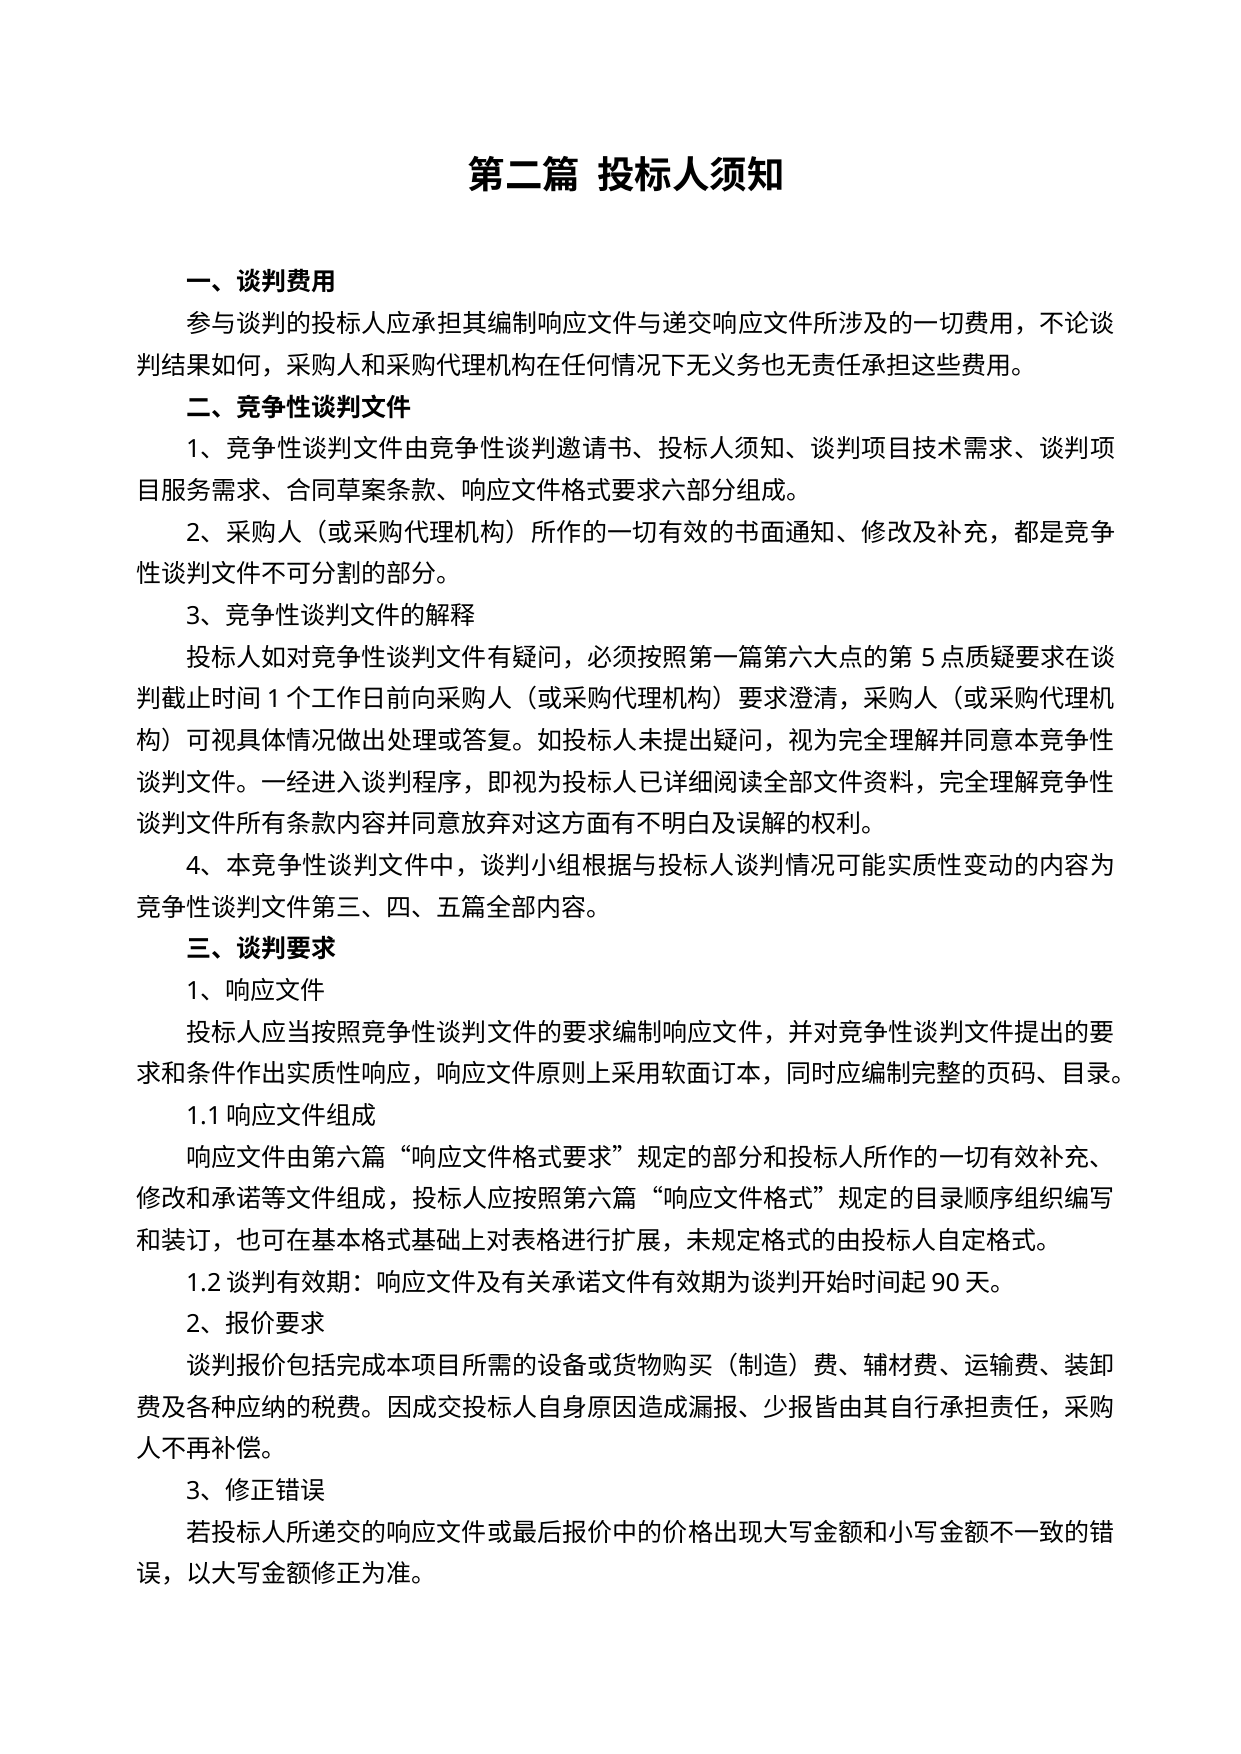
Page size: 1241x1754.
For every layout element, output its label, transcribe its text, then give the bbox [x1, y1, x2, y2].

subtitle 二、竞争性谈判文件 [136, 383, 1116, 424]
subtitle 第二篇 投标人须知 [136, 145, 1116, 199]
text 谈判报价包括完成本项目所需的设备或货物购买（制造）费、辅材费、运输费、装卸费及各种应纳的税费。因成交投标人自身原因造成漏报、少报皆由其自行承担责任，采购人不再补偿。 [136, 1341, 1116, 1466]
text 2、报价要求 [136, 1299, 1116, 1341]
subtitle 一、谈判费用 [136, 254, 1116, 299]
text 若投标人所递交的响应文件或最后报价中的价格出现大写金额和小写金额不一致的错误，以大写金额修正为准。 [136, 1508, 1116, 1591]
text 响应文件由第六篇“响应文件格式要求”规定的部分和投标人所作的一切有效补充、修改和承诺等文件组成，投标人应按照第六篇“响应文件格式”规定的目录顺序组织编写和装订，也可在基本格式基础上对表格进行扩展，未规定格式的由投标人自定格式。 [136, 1133, 1116, 1258]
text 2、采购人（或采购代理机构）所作的一切有效的书面通知、修改及补充，都是竞争性谈判文件不可分割的部分。 [136, 508, 1116, 591]
text 1、竞争性谈判文件由竞争性谈判邀请书、投标人须知、谈判项目技术需求、谈判项目服务需求、合同草案条款、响应文件格式要求六部分组成。 [136, 424, 1116, 508]
text 1.2谈判有效期：响应文件及有关承诺文件有效期为谈判开始时间起90天。 [136, 1258, 1116, 1299]
text 4、本竞争性谈判文件中，谈判小组根据与投标人谈判情况可能实质性变动的内容为竞争性谈判文件第三、四、五篇全部内容。 [136, 841, 1116, 924]
text 3、修正错误 [136, 1466, 1116, 1508]
text 投标人应当按照竞争性谈判文件的要求编制响应文件，并对竞争性谈判文件提出的要求和条件作出实质性响应，响应文件原则上采用软面订本，同时应编制完整的页码、目录。 [136, 1008, 1116, 1091]
text 1、响应文件 [136, 966, 1116, 1008]
text 3、竞争性谈判文件的解释 [136, 591, 1116, 633]
subtitle 三、谈判要求 [136, 924, 1116, 966]
text 参与谈判的投标人应承担其编制响应文件与递交响应文件所涉及的一切费用，不论谈判结果如何，采购人和采购代理机构在任何情况下无义务也无责任承担这些费用。 [136, 299, 1116, 383]
text 投标人如对竞争性谈判文件有疑问，必须按照第一篇第六大点的第5点质疑要求在谈判截止时间1个工作日前向采购人（或采购代理机构）要求澄清，采购人（或采购代理机构）可视具体情况做出处理或答复。如投标人未提出疑问，视为完全理解并同意本竞争性谈判文件。一经进入谈判程序，即视为投标人已详细阅读全部文件资料，完全理解竞争性谈判文件所有条款内容并同意放弃对这方面有不明白及误解的权利。 [136, 633, 1116, 841]
text 1.1响应文件组成 [136, 1091, 1116, 1133]
